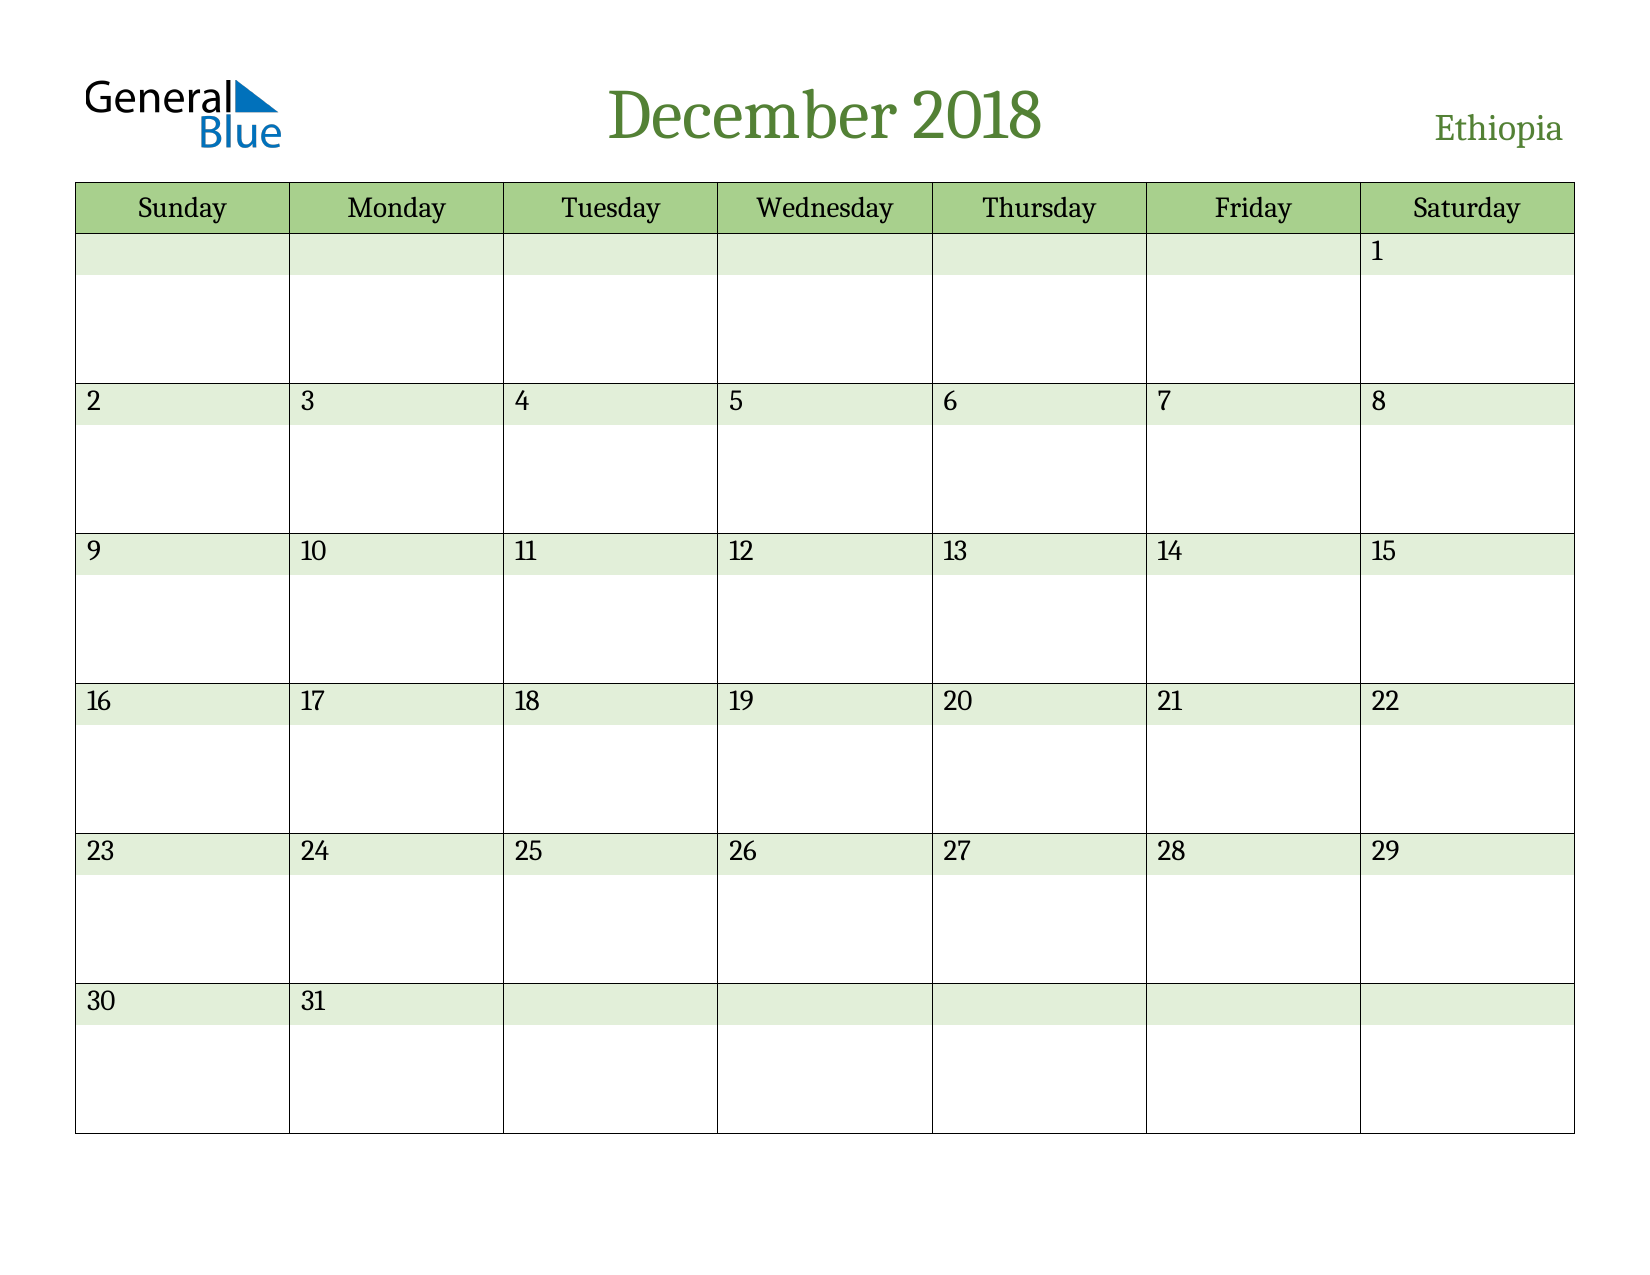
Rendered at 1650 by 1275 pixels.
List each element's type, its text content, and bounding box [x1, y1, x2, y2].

table_cell [933, 725, 1146, 833]
table_cell 24 [290, 834, 503, 875]
table_cell [718, 575, 932, 683]
table_cell 19 [718, 684, 932, 725]
table_cell [76, 1025, 289, 1133]
table_cell [718, 875, 932, 983]
table_cell [504, 875, 717, 983]
table_cell [1147, 725, 1360, 833]
table_cell Friday [1147, 183, 1360, 233]
table_cell [718, 234, 932, 275]
table_cell [504, 984, 717, 1025]
table_cell 2 [76, 384, 289, 425]
table_cell [76, 275, 289, 383]
table_cell [1361, 425, 1574, 533]
table_cell Thursday [933, 183, 1146, 233]
table_cell [76, 425, 289, 533]
table_cell [76, 875, 289, 983]
table_cell Monday [290, 183, 503, 233]
table_cell 21 [1147, 684, 1360, 725]
table_cell [290, 725, 503, 833]
table_cell Wednesday [718, 183, 932, 233]
table_cell [933, 1025, 1146, 1133]
table_cell 6 [933, 384, 1146, 425]
table_cell [1147, 425, 1360, 533]
table_cell 4 [504, 384, 717, 425]
table_cell 22 [1361, 684, 1574, 725]
table_cell [1361, 275, 1574, 383]
table_cell [504, 725, 717, 833]
table_cell [933, 984, 1146, 1025]
picture [86, 80, 281, 148]
table_cell 20 [933, 684, 1146, 725]
table_cell [1147, 234, 1360, 275]
table_cell [718, 1025, 932, 1133]
table_cell [1147, 275, 1360, 383]
table_cell 8 [1361, 384, 1574, 425]
table_cell [76, 234, 289, 275]
table_cell [1361, 725, 1574, 833]
table_cell 12 [718, 534, 932, 575]
table_cell 14 [1147, 534, 1360, 575]
table_cell [290, 875, 503, 983]
table_cell Tuesday [504, 183, 717, 233]
table_header December 2018 [504, 75, 1146, 182]
table_cell 7 [1147, 384, 1360, 425]
table_cell [1147, 875, 1360, 983]
table_cell 3 [290, 384, 503, 425]
table_cell 27 [933, 834, 1146, 875]
table_cell 11 [504, 534, 717, 575]
table_cell 31 [290, 984, 503, 1025]
table_cell [933, 425, 1146, 533]
table_cell [504, 575, 717, 683]
table_cell [504, 425, 717, 533]
table_cell [290, 234, 503, 275]
table_cell [290, 1025, 503, 1133]
table_cell [1361, 875, 1574, 983]
table_cell 30 [76, 984, 289, 1025]
table_cell [1361, 575, 1574, 683]
table_cell [1361, 984, 1574, 1025]
table_cell Sunday [76, 183, 289, 233]
table_cell [76, 725, 289, 833]
table_cell 26 [718, 834, 932, 875]
table_cell [718, 725, 932, 833]
table_cell [504, 234, 717, 275]
table_cell [1147, 1025, 1360, 1133]
table_cell [718, 984, 932, 1025]
table_cell 13 [933, 534, 1146, 575]
table_cell [290, 275, 503, 383]
table_cell 23 [76, 834, 289, 875]
table_cell [933, 875, 1146, 983]
table_cell 18 [504, 684, 717, 725]
table_cell 16 [76, 684, 289, 725]
table_cell [290, 575, 503, 683]
table_cell [290, 425, 503, 533]
table_cell [1361, 1025, 1574, 1133]
table_cell 10 [290, 534, 503, 575]
table_cell [718, 425, 932, 533]
table_cell 25 [504, 834, 717, 875]
table_cell [933, 234, 1146, 275]
table_cell 17 [290, 684, 503, 725]
table_header Ethiopia [1146, 75, 1574, 182]
table_cell 28 [1147, 834, 1360, 875]
table_cell [76, 575, 289, 683]
table_cell [504, 275, 717, 383]
table_cell [933, 275, 1146, 383]
table_cell [933, 575, 1146, 683]
table_header [76, 75, 503, 182]
table_cell [1147, 984, 1360, 1025]
table_cell 15 [1361, 534, 1574, 575]
table_cell [504, 1025, 717, 1133]
table_cell [718, 275, 932, 383]
table_cell 1 [1361, 234, 1574, 275]
table_cell 9 [76, 534, 289, 575]
table_cell Saturday [1361, 183, 1574, 233]
table_cell [1147, 575, 1360, 683]
table_cell 5 [718, 384, 932, 425]
table_cell 29 [1361, 834, 1574, 875]
